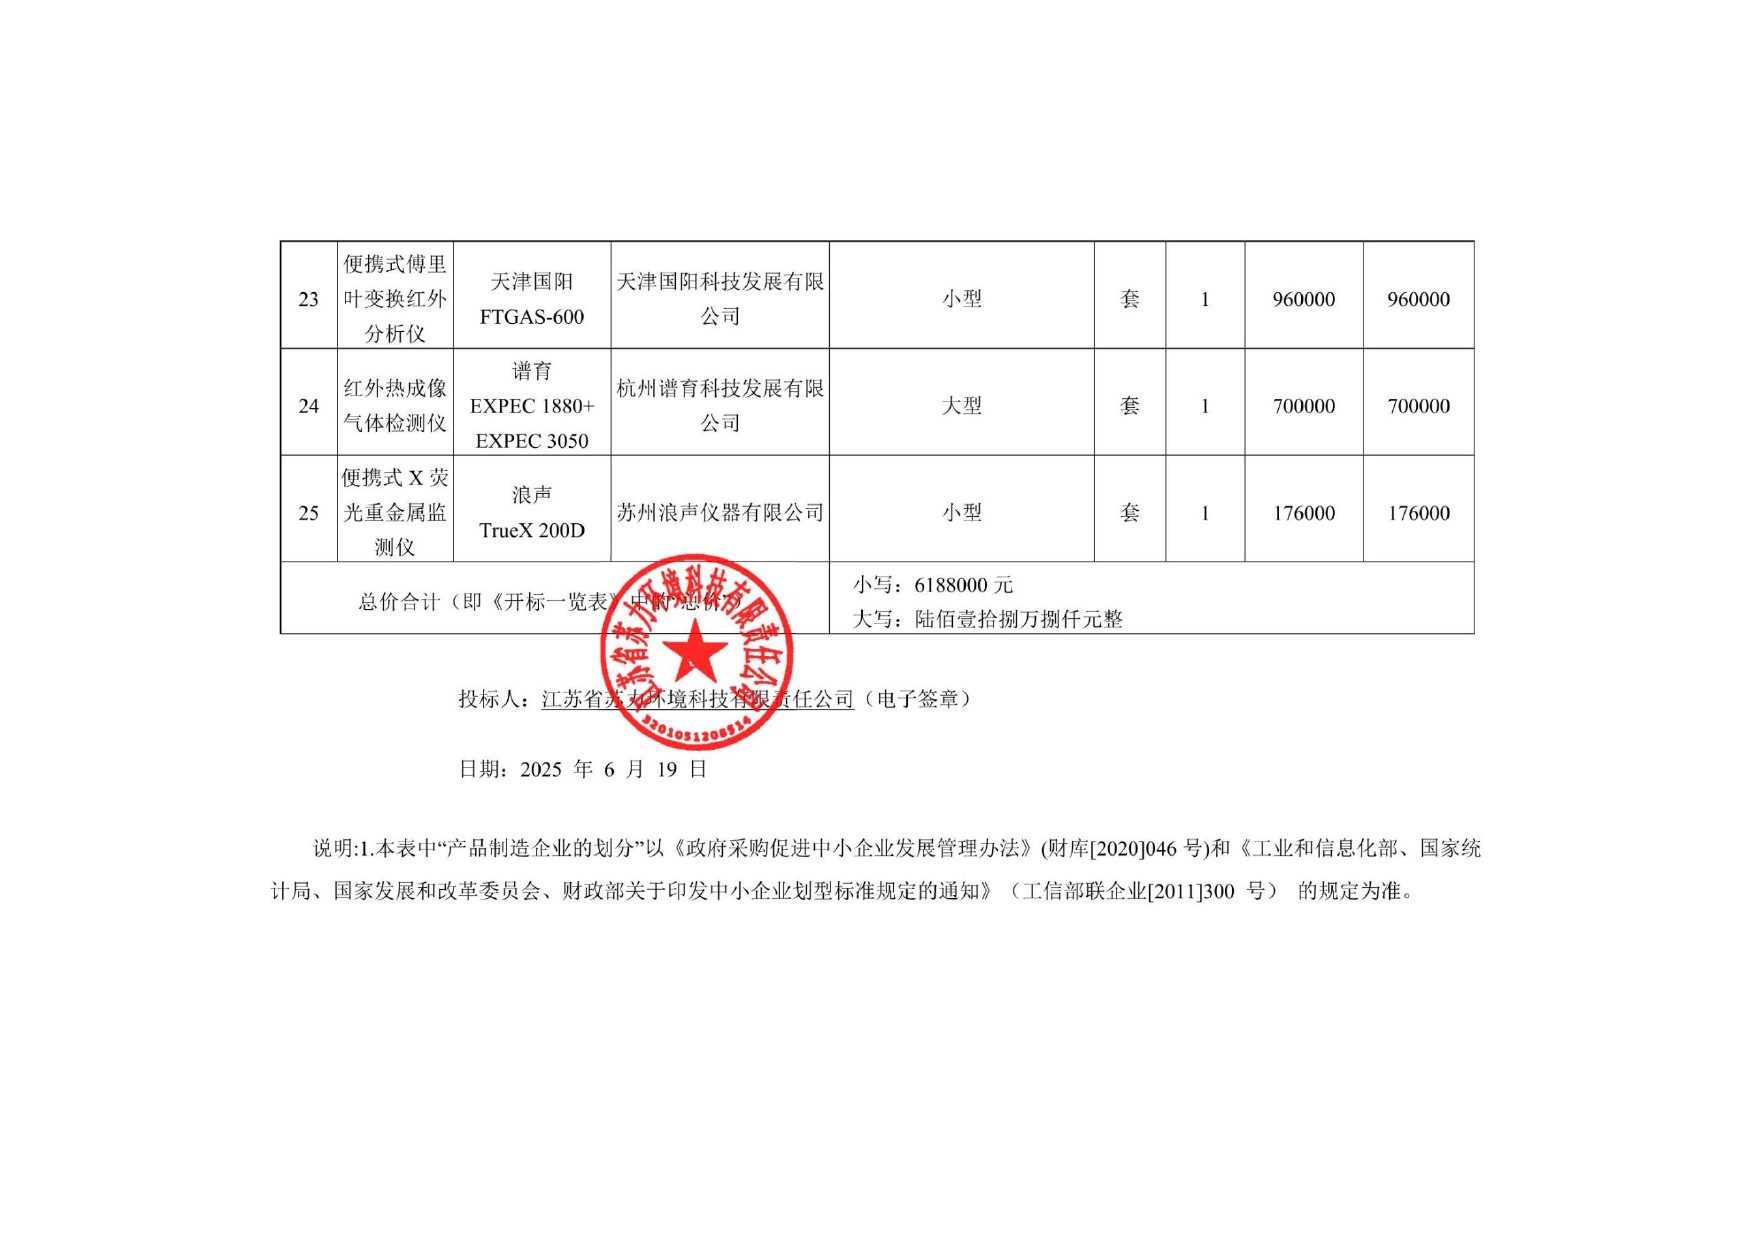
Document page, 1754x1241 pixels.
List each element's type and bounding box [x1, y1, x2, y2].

picture [144, 83, 1610, 1121]
